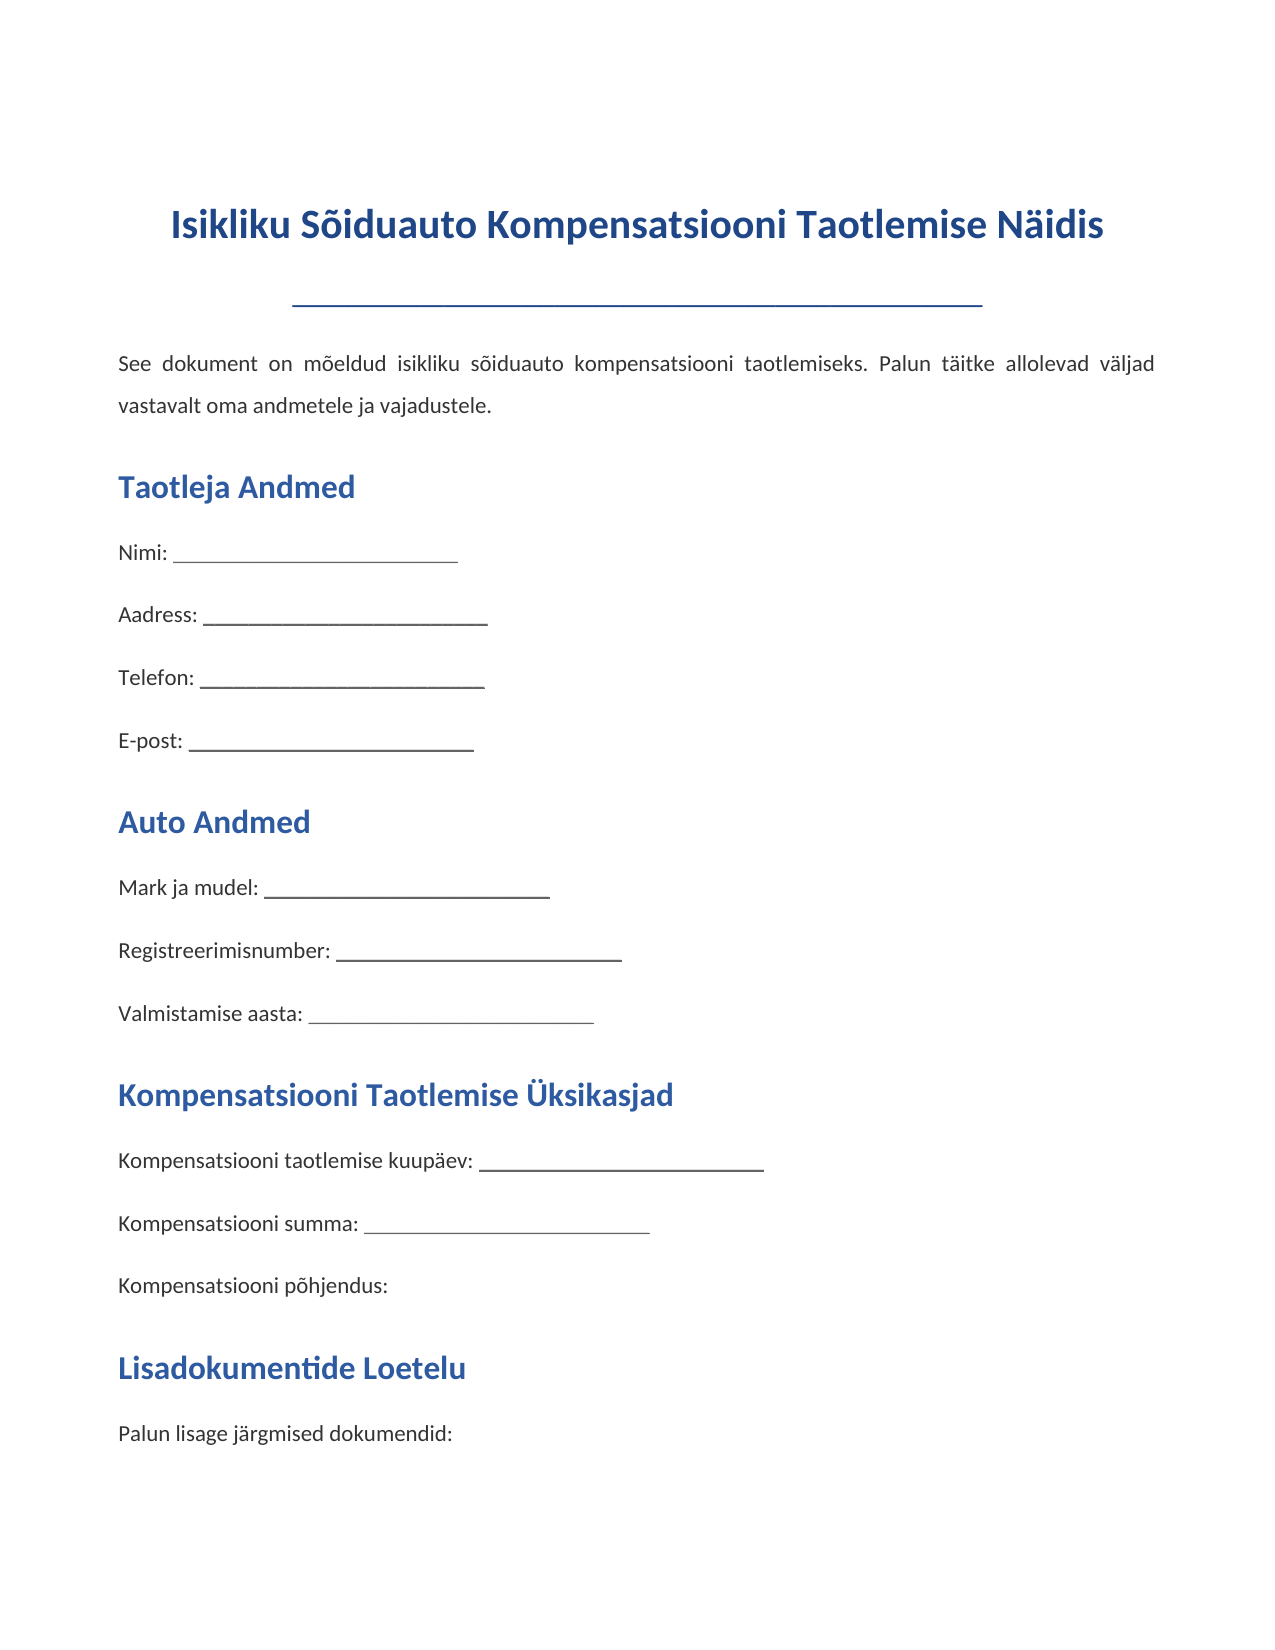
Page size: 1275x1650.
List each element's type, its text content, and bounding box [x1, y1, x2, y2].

text Nimi: _________________________ [118, 538, 1157, 566]
text Registreerimisnumber: _________________________ [118, 936, 1157, 964]
text Auto Andmed [118, 802, 1157, 842]
text Aadress: _________________________ [118, 601, 1157, 629]
text Kompensatsiooni põhjendus: [118, 1272, 1157, 1300]
text Lisadokumentide Loetelu [118, 1347, 1157, 1388]
text Mark ja mudel: _________________________ [118, 873, 1157, 901]
text See dokument on mõeldud isikliku sõiduauto kompensatsiooni taotlemiseks. Palun täitke allolevad väljad vastavalt oma andmetele ja vajadustele. [118, 349, 1157, 419]
text Kompensatsiooni summa: _________________________ [118, 1209, 1157, 1237]
text Telefon: _________________________ [118, 663, 1157, 691]
text Kompensatsiooni taotlemise kuupäev: _________________________ [118, 1146, 1157, 1174]
text Taotleja Andmed [118, 466, 1157, 507]
text Palun lisage järgmised dokumendid: [118, 1419, 1157, 1447]
text Valmistamise aasta: _________________________ [118, 999, 1157, 1027]
text Isikliku Sõiduauto Kompensatsiooni Taotlemise Näidis [118, 198, 1157, 248]
text Kompensatsiooni Taotlemise Üksikasjad [118, 1074, 1157, 1115]
text E-post: _________________________ [118, 726, 1157, 754]
text ────────────────────────────────────────────────── [118, 293, 1157, 320]
